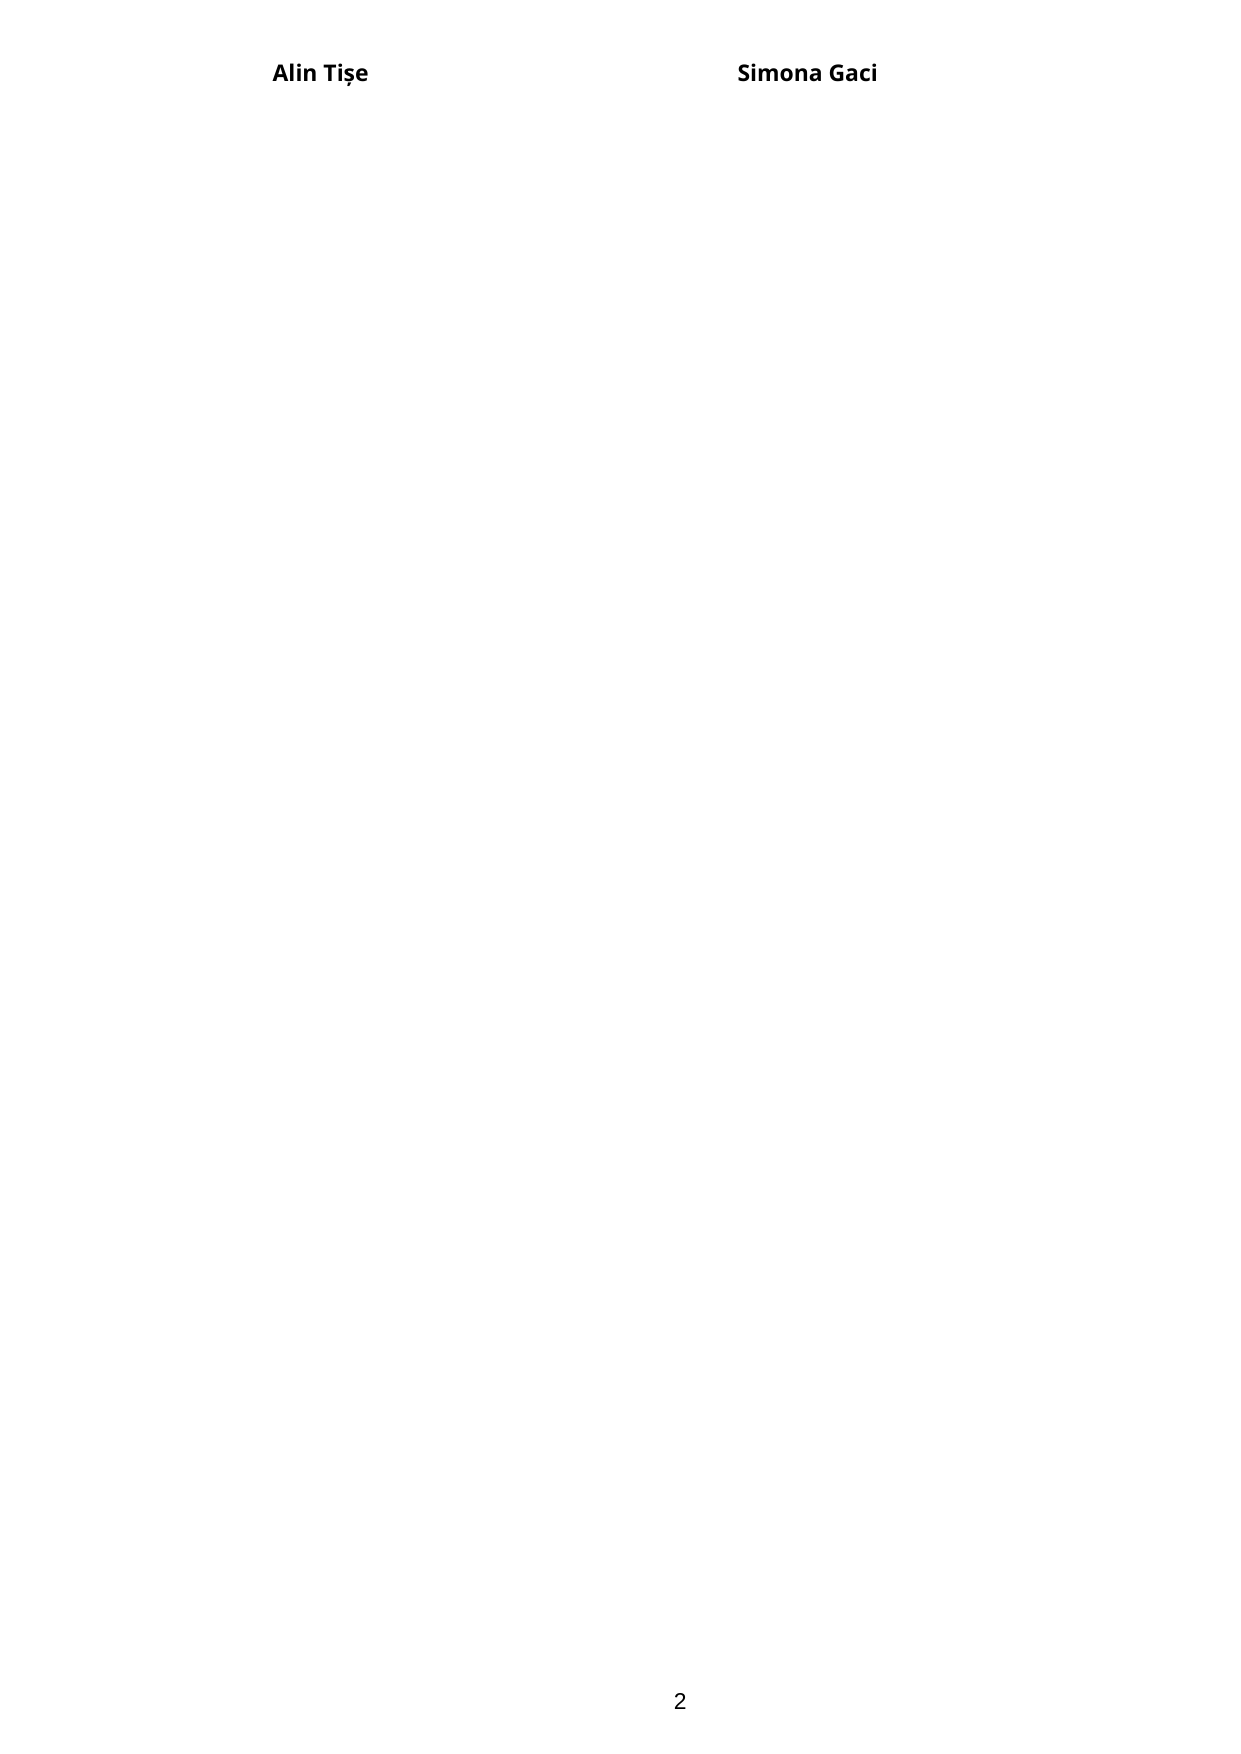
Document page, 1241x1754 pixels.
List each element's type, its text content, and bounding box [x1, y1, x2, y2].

text Alin Tișe Simona Gaci [207, 57, 1153, 88]
